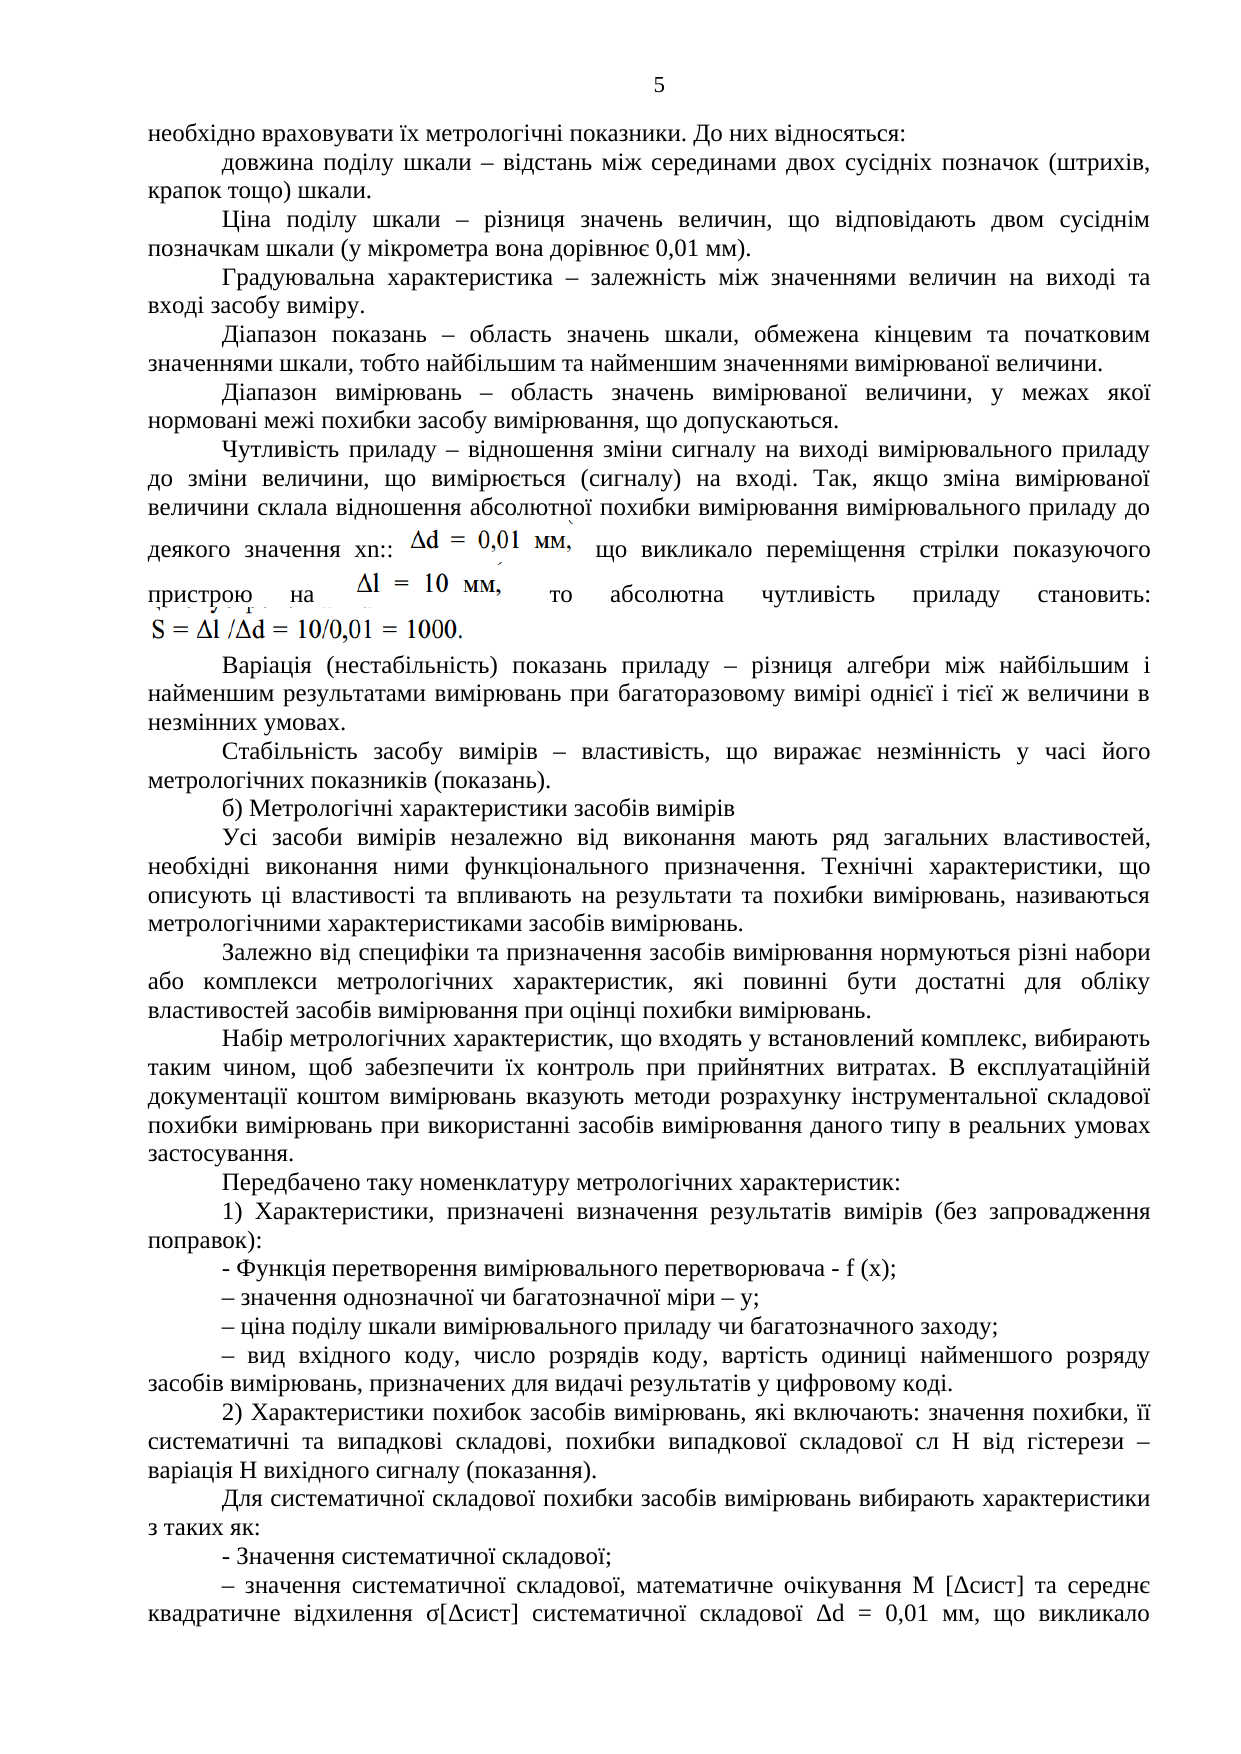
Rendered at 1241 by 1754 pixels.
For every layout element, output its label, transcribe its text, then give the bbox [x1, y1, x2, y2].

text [148, 118, 1152, 147]
text 2) Характеристики похибок засобів вимірювань, які включають: значення похибки, її систематичні та випадкові складові, похибки випадкової складової сл H від гістерези – варіація Н вихідного сигналу (показання). [148, 1397, 1152, 1483]
picture [147, 607, 468, 645]
text – ціна поділу шкали вимірювального приладу чи багатозначного заходу; [148, 1311, 1152, 1340]
text Для систематичної складової похибки засобів вимірювань вибирають характеристики з таких як: [148, 1483, 1152, 1541]
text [148, 1570, 1152, 1627]
text – значення однозначної чи багатозначної міри – у; [148, 1282, 1152, 1311]
text Чутливість приладу – відношення зміни сигналу на виході вимірювального приладу до зміни величини, що вимірюється (сигналу) на вході. Так, якщо зміна вимірюваної величини склала відношення абсолютної похибки вимірювання вимірювального приладу до деякого значення хn:: що викликало переміщення стрілки показуючого пристрою на то абсолютна чутливість приладу становить: [148, 434, 1152, 650]
text - Функція перетворення вимірювального перетворювача - f (х); [148, 1253, 1152, 1282]
text Ціна поділу шкали – різниця значень величин, що відповідають двом сусіднім позначкам шкали (у мікрометра вона дорівнює 0,01 мм). [148, 204, 1152, 262]
text б) Метрологічні характеристики засобів вимірів [148, 793, 1152, 822]
text Діапазон вимірювань – область значень вимірюваної величини, у межах якої нормовані межі похибки засобу вимірювання, що допускаються. [148, 377, 1152, 434]
text 1) Характеристики, призначені визначення результатів вимірів (без запровадження поправок): [148, 1196, 1152, 1253]
text Залежно від специфіки та призначення засобів вимірювання нормуються різні набори або комплекси метрологічних характеристик, які повинні бути достатні для обліку властивостей засобів вимірювання при оцінці похибки вимірювань. [148, 937, 1152, 1023]
text - Значення систематичної складової; [148, 1541, 1152, 1570]
picture [407, 520, 582, 558]
text – вид вхідного коду, число розрядів коду, вартість одиниці найменшого розряду засобів вимірювань, призначених для видачі результатів у цифровому коді. [148, 1340, 1152, 1397]
picture [351, 562, 512, 603]
text Набір метрологічних характеристик, що входять у встановлений комплекс, вибирають таким чином, щоб забезпечити їх контроль при прийнятних витратах. В експлуатаційній документації коштом вимірювань вказують методи розрахунку інструментальної складової похибки вимірювань при використанні засобів вимірювання даного типу в реальних умовах застосування. [148, 1023, 1152, 1167]
text Варіація (нестабільність) показань приладу – різниця алгебри між найбільшим і найменшим результатами вимірювань при багаторазовому вимірі однієї і тієї ж величини в незмінних умовах. [148, 650, 1152, 736]
text Діапазон показань – область значень шкали, обмежена кінцевим та початковим значеннями шкали, тобто найбільшим та найменшим значеннями вимірюваної величини. [148, 319, 1152, 377]
text Градуювальна характеристика – залежність між значеннями величин на виході та вході засобу виміру. [148, 262, 1152, 319]
text Стабільність засобу вимірів – властивість, що виражає незмінність у часі його метрологічних показників (показань). [148, 736, 1152, 793]
text довжина поділу шкали – відстань між серединами двох сусідніх позначок (штрихів, крапок тощо) шкали. [148, 147, 1152, 204]
text Усі засоби вимірів незалежно від виконання мають ряд загальних властивостей, необхідні виконання ними функціонального призначення. Технічні характеристики, що описують ці властивості та впливають на результати та похибки вимірювань, називаються метрологічними характеристиками засобів вимірювань. [148, 822, 1152, 937]
text Передбачено таку номенклатуру метрологічних характеристик: [148, 1167, 1152, 1196]
